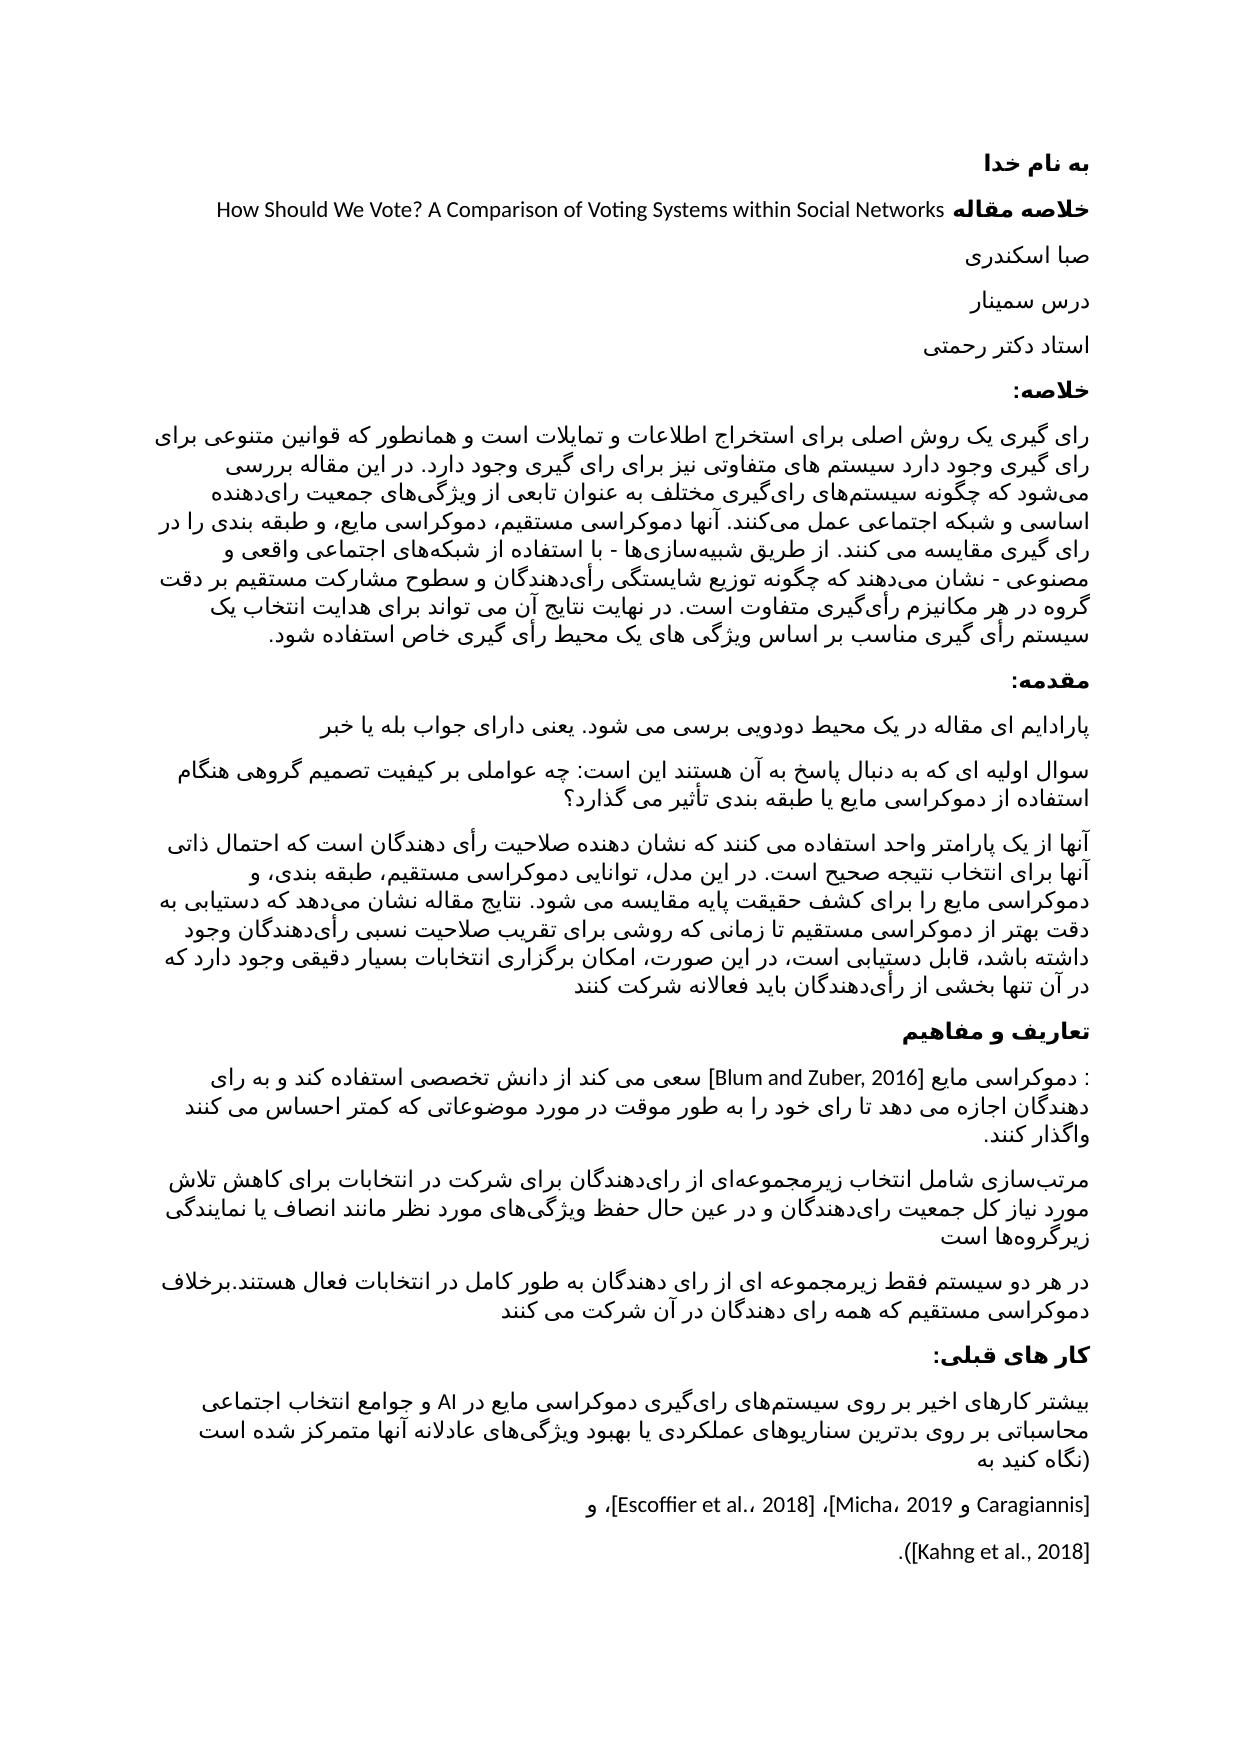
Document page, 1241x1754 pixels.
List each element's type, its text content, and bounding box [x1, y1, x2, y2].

text استاد دکتر رحمتی [150, 332, 1090, 358]
text رای گیری یک روش اصلی برای استخراج اطلاعات و تمایلات است و همانطور که قوانین متنوعی برای رای گیری وجود دارد سیستم های متفاوتی نیز برای رای گیری وجود دارد. در این مقاله بررسی می‌شود که چگونه سیستم‌های رای‌گیری مختلف به عنوان تابعی از ویژگی‌های جمعیت رای‌دهنده اساسی و شبکه اجتماعی عمل می‌کنند. آنها دموکراسی مستقیم، دموکراسی مایع، و طبقه بندی را در رای گیری مقایسه می کنند. از طریق شبیه‌سازی‌ها - با استفاده از شبکه‌های اجتماعی واقعی و مصنوعی - نشان می‌دهند که چگونه توزیع شایستگی رأی‌دهندگان و سطوح مشارکت مستقیم بر دقت گروه در هر مکانیزم رأی‌گیری متفاوت است. در نهایت نتایج آن می تواند برای هدایت انتخاب یک سیستم رأی گیری مناسب بر اساس ویژگی های یک محیط رأی گیری خاص استفاده شود. [150, 422, 1090, 648]
text آنها از یک پارامتر واحد استفاده می کنند که نشان دهنده صلاحیت رأی دهندگان است که احتمال ذاتی آنها برای انتخاب نتیجه صحیح است. در این مدل، توانایی دموکراسی مستقیم، طبقه بندی، و دموکراسی مایع را برای کشف حقیقت پایه مقایسه می شود. نتایج مقاله نشان می‌دهد که دستیابی به دقت بهتر از دموکراسی مستقیم تا زمانی که روشی برای تقریب صلاحیت نسبی رأی‌دهندگان وجود داشته باشد، قابل دستیابی است، در این صورت، امکان برگزاری انتخابات بسیار دقیقی وجود دارد که در آن تنها بخشی از رأی‌دهندگان باید فعالانه شرکت کنند [150, 830, 1090, 999]
text خلاصه مقاله How Should We Vote? A Comparison of Voting Systems within Social Networks [150, 195, 1090, 223]
text سوال اولیه ای که به دنبال پاسخ به آن هستند این است: چه عواملی بر کیفیت تصمیم گروهی هنگام استفاده از دموکراسی مایع یا طبقه بندی تأثیر می گذارد؟ [150, 757, 1090, 812]
text تعاریف و مفاهیم [150, 1018, 1090, 1044]
text به نام خدا [150, 150, 1090, 176]
text پارادایم ای مقاله در یک محیط دودویی برسی می شود. یعنی دارای جواب بله یا خبر [150, 712, 1090, 738]
text در هر دو سیستم فقط زیرمجموعه ای از رای دهندگان به طور کامل در انتخابات فعال هستند.برخلاف دموکراسی مستقیم که همه رای دهندگان در آن شرکت می کنند [150, 1268, 1090, 1323]
text بیشتر کارهای اخیر بر روی سیستم‌های رای‌گیری دموکراسی مایع در AI و جوامع انتخاب اجتماعی محاسباتی بر روی بدترین سناریوهای عملکردی یا بهبود ویژگی‌های عادلانه آنها متمرکز شده است (نگاه کنید به [150, 1387, 1090, 1472]
text [Kahng et al., 2018]). [150, 1537, 1090, 1566]
text مرتب‌سازی شامل انتخاب زیرمجموعه‌ای از رای‌دهندگان برای شرکت در انتخابات برای کاهش تلاش مورد نیاز کل جمعیت رای‌دهندگان و در عین حال حفظ ویژگی‌های مورد نظر مانند انصاف یا نمایندگی زیرگروه‌ها است [150, 1166, 1090, 1249]
text خلاصه: [150, 377, 1090, 404]
text [Caragiannis و Micha، 2019]، [Escoffier et al.، 2018]، و [150, 1491, 1090, 1519]
text کار های قبلی: [150, 1342, 1090, 1368]
text درس سمینار [150, 287, 1090, 313]
text : دموکراسی مایع [Blum and Zuber, 2016] سعی می کند از دانش تخصصی استفاده کند و به رای دهندگان اجازه می دهد تا رای خود را به طور موقت در مورد موضوعاتی که کمتر احساس می کنند واگذار کنند. [150, 1063, 1090, 1148]
text مقدمه: [150, 667, 1090, 693]
text صبا اسکندری [150, 242, 1090, 268]
